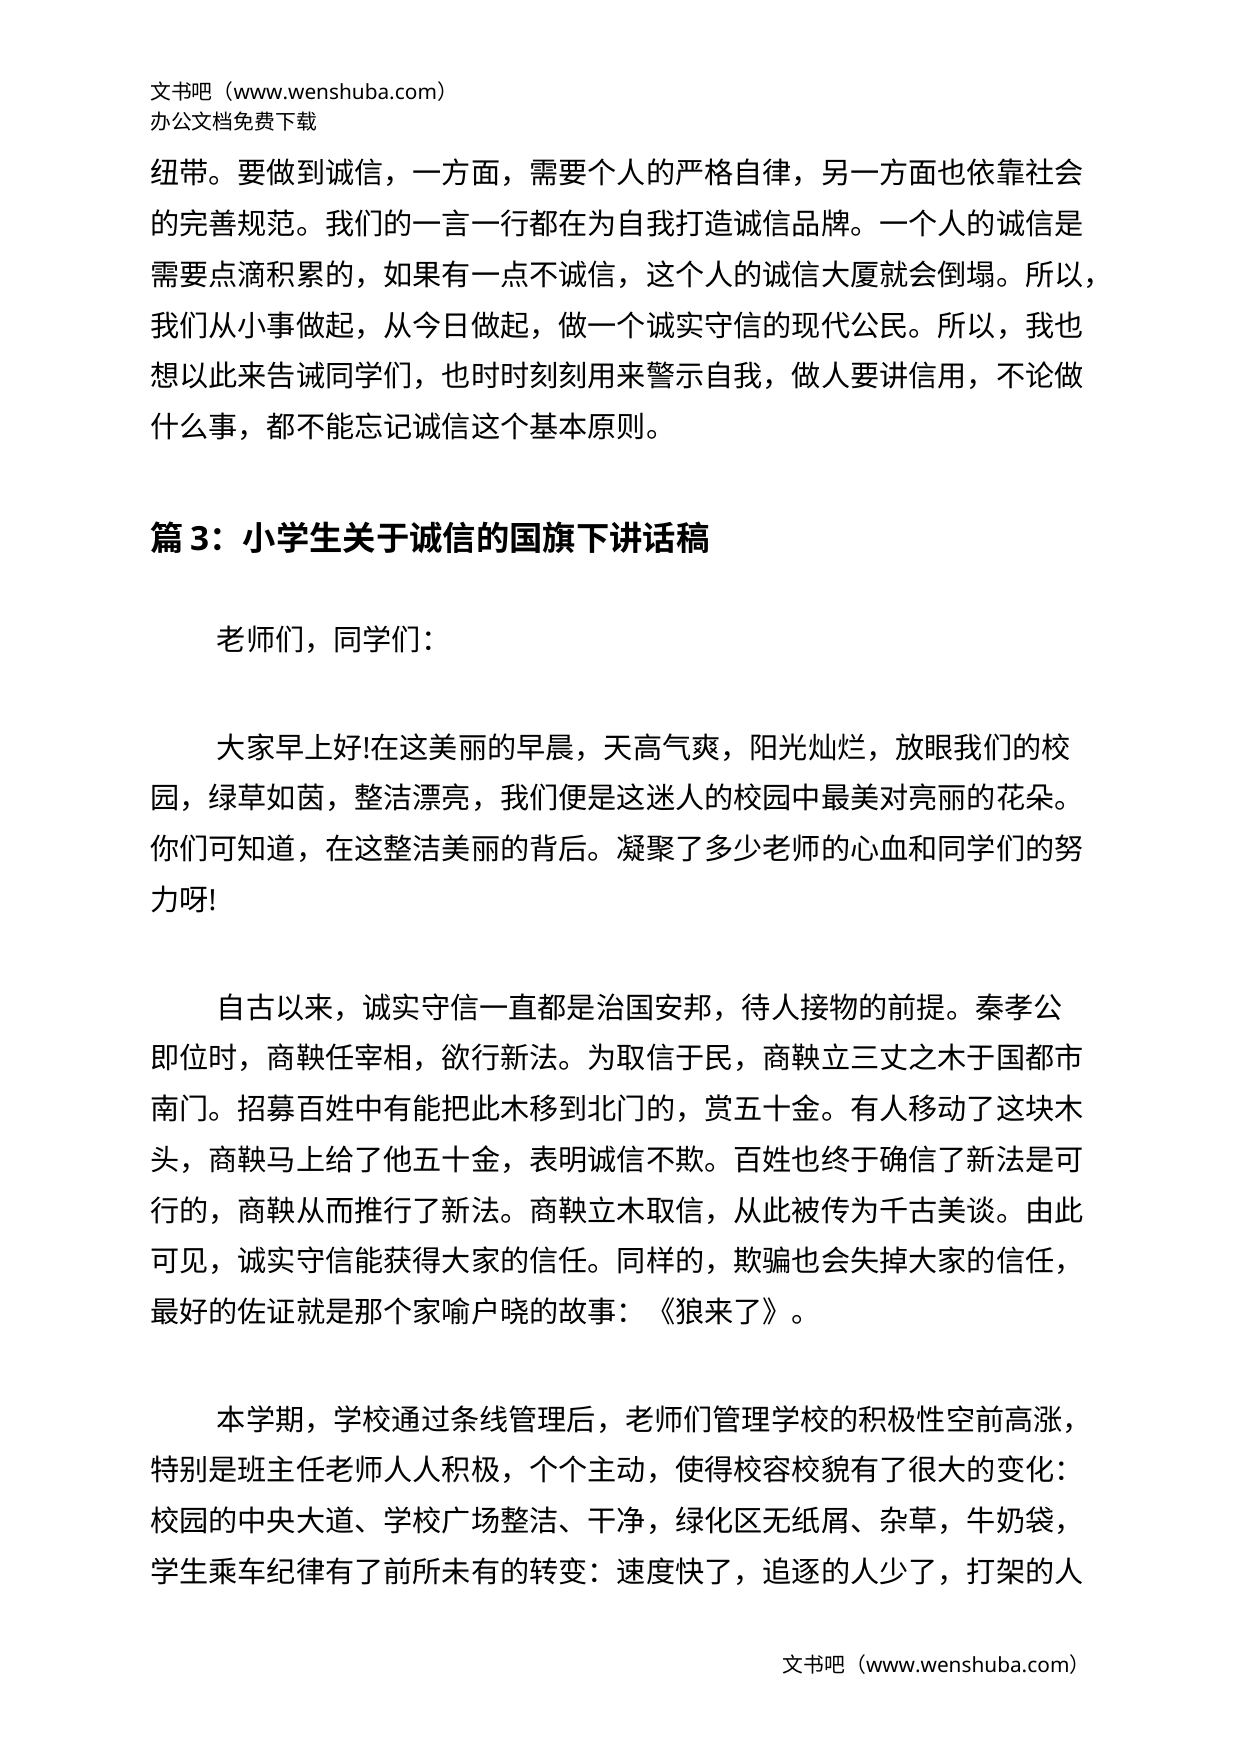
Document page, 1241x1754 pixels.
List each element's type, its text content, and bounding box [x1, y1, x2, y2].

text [150, 150, 1090, 446]
text 大家早上好!在这美丽的早晨，天高气爽，阳光灿烂，放眼我们的校园，绿草如茵，整洁漂亮，我们便是这迷人的校园中最美对亮丽的花朵。你们可知道，在这整洁美丽的背后。凝聚了多少老师的心血和同学们的努力呀! [150, 724, 1090, 919]
text 自古以来，诚实守信一直都是治国安邦，待人接物的前提。秦孝公即位时，商鞅任宰相，欲行新法。为取信于民，商鞅立三丈之木于国都市南门。招募百姓中有能把此木移到北门的，赏五十金。有人移动了这块木头，商鞅马上给了他五十金，表明诚信不欺。百姓也终于确信了新法是可行的，商鞅从而推行了新法。商鞅立木取信，从此被传为千古美谈。由此可见，诚实守信能获得大家的信任。同样的，欺骗也会失掉大家的信任，最好的佐证就是那个家喻户晓的故事：《狼来了》。 [150, 984, 1090, 1331]
text 老师们，同学们： [150, 617, 1090, 659]
text 篇3：小学生关于诚信的国旗下讲话稿 [150, 511, 1090, 560]
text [150, 1396, 1090, 1591]
